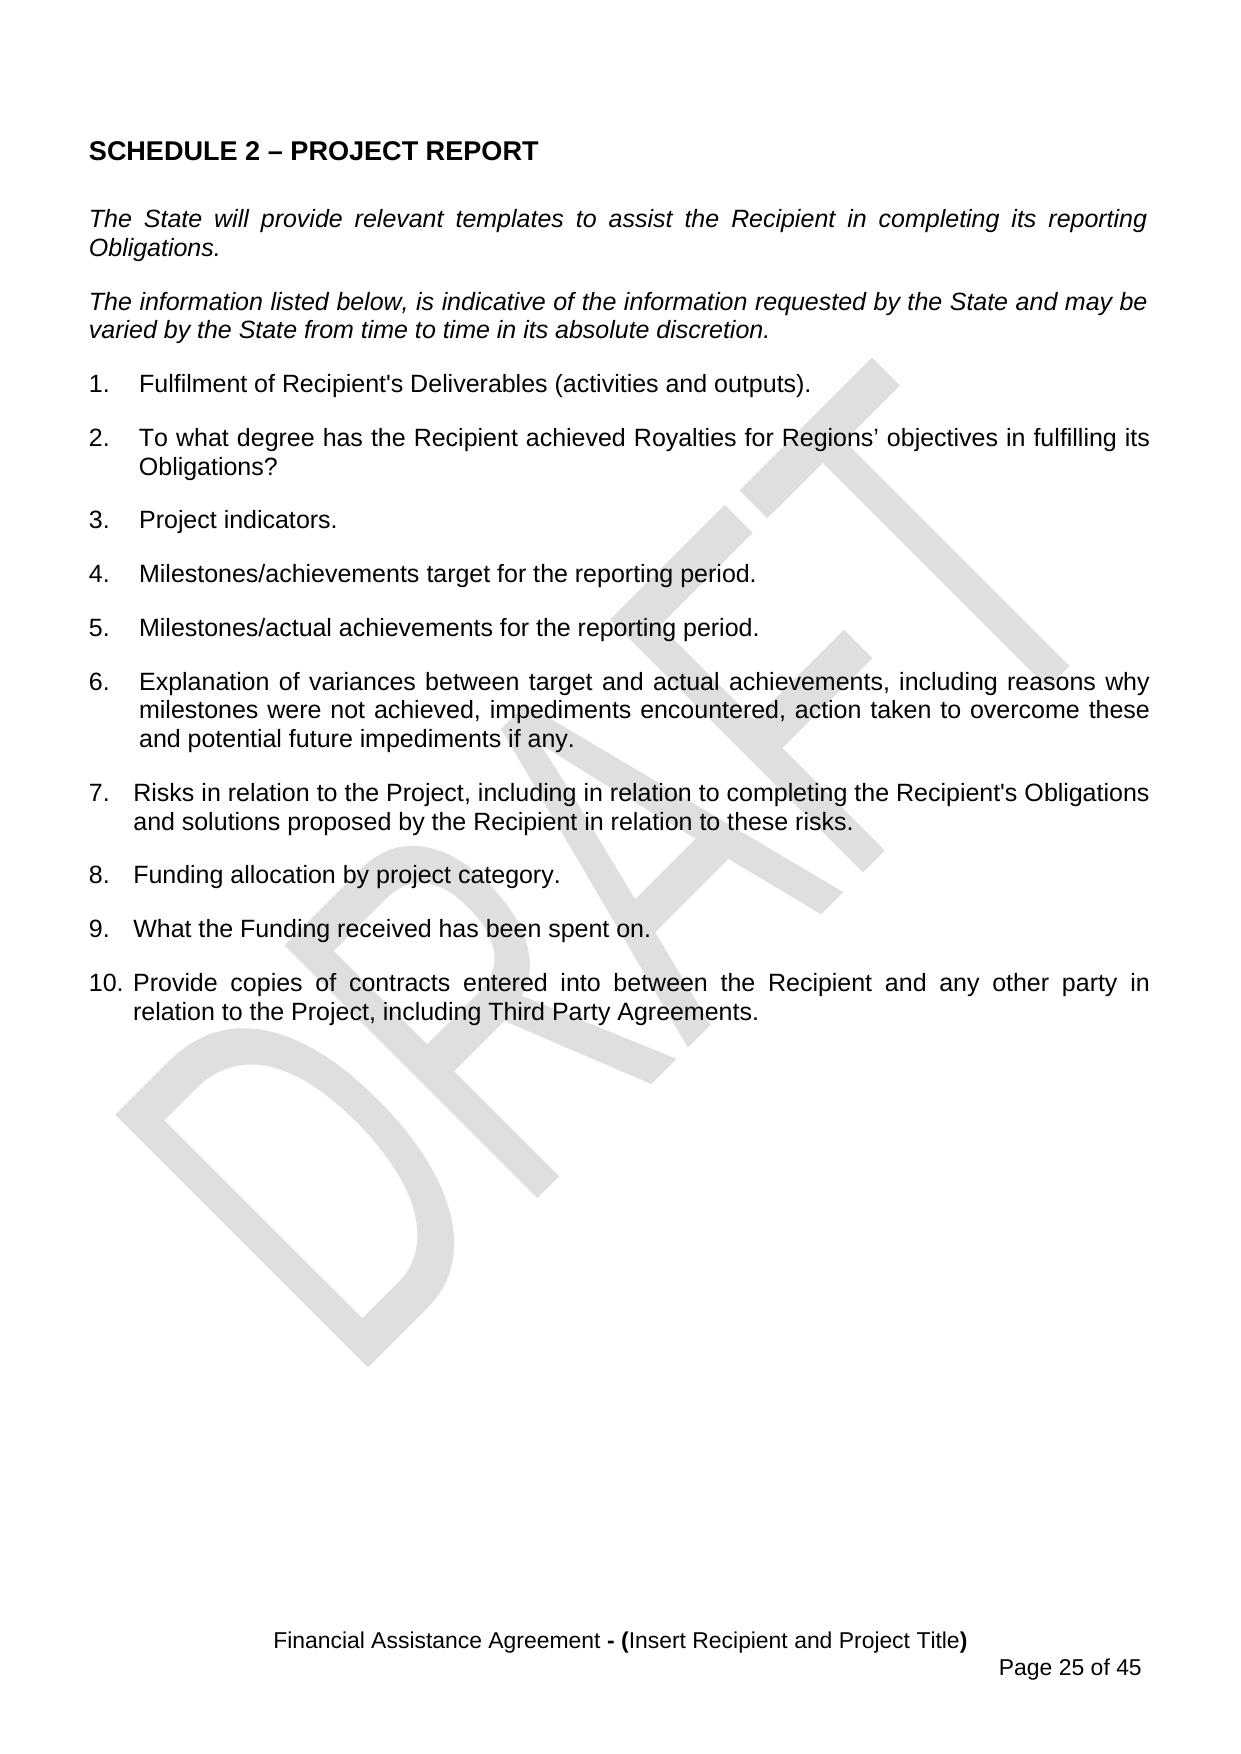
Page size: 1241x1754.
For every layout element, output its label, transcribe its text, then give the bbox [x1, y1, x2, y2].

text The State will provide relevant templates to assist the Recipient in completing its reporting Obligations. [89, 204, 1152, 262]
list Milestones/actual achievements for the reporting period. [89, 613, 1152, 642]
list To what degree has the Recipient achieved Royalties for Regions’ objectives in fulfilling its Obligations? [89, 423, 1152, 480]
list Milestones/achievements target for the reporting period. [89, 559, 1152, 588]
list What the Funding received has been spent on. [89, 914, 1152, 943]
list Provide copies of contracts entered into between the Recipient and any other party in relation to the Project, including Third Party Agreements. [89, 968, 1152, 1025]
list Funding allocation by project category. [89, 860, 1152, 889]
list Risks in relation to the Project, including in relation to completing the Recipient's Obligations and solutions proposed by the Recipient in relation to these risks. [89, 778, 1152, 835]
list Explanation of variances between target and actual achievements, including reasons why milestones were not achieved, impediments encountered, action taken to overcome these and potential future impediments if any. [89, 667, 1152, 753]
text The information listed below, is indicative of the information requested by the State and may be varied by the State from time to time in its absolute discretion. [89, 287, 1152, 344]
subtitle SCHEDULE 2 – PROJECT REPORT [89, 135, 1152, 167]
list Fulfilment of Recipient's Deliverables (activities and outputs). [89, 369, 1152, 398]
list Project indicators. [89, 505, 1152, 534]
